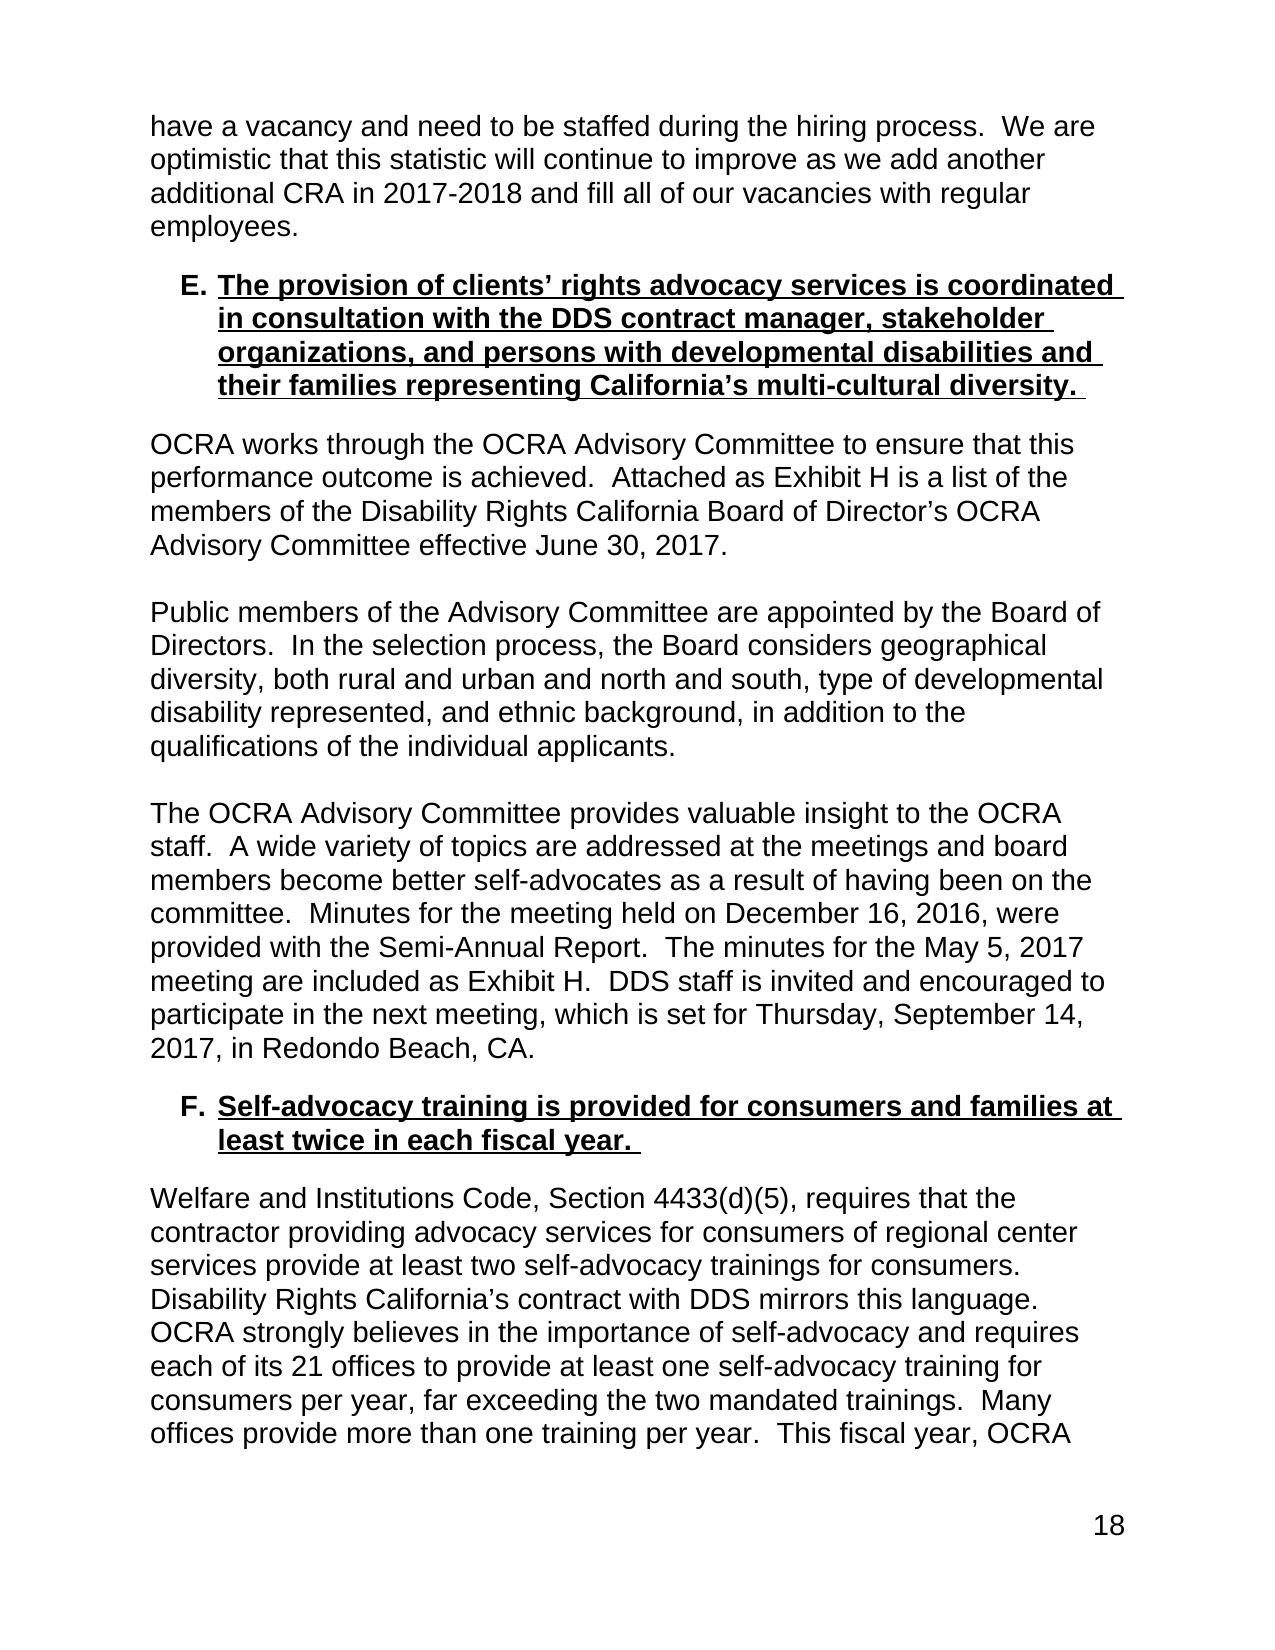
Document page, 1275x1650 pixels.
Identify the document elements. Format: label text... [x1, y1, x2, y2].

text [150, 1181, 1125, 1449]
text The OCRA Advisory Committee provides valuable insight to the OCRA staff. A wide variety of topics are addressed at the meetings and board members become better self-advocates as a result of having been on the committee. Minutes for the meeting held on December 16, 2016, were provided with the Semi-Annual Report. The minutes for the May 5, 2017 meeting are included as Exhibit H. DDS staff is invited and encouraged to participate in the next meeting, which is set for Thursday, September 14, 2017, in Redondo Beach, CA. [150, 796, 1125, 1064]
subtitle The provision of clients’ rights advocacy services is coordinated in consultation with the DDS contract manager, stakeholder organizations, and persons with developmental disabilities and their families representing California’s multi-cultural diversity. [180, 268, 1125, 402]
subtitle Self-advocacy training is provided for consumers and families at least twice in each fiscal year. [180, 1089, 1125, 1156]
text OCRA works through the OCRA Advisory Committee to ensure that this performance outcome is achieved. Attached as Exhibit H is a list of the members of the Disability Rights California Board of Director’s OCRA Advisory Committee effective June 30, 2017. [150, 427, 1125, 561]
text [150, 108, 1125, 243]
text Public members of the Advisory Committee are appointed by the Board of Directors. In the selection process, the Board considers geographical diversity, both rural and urban and north and south, type of developmental disability represented, and ethnic background, in addition to the qualifications of the individual applicants. [150, 594, 1125, 762]
